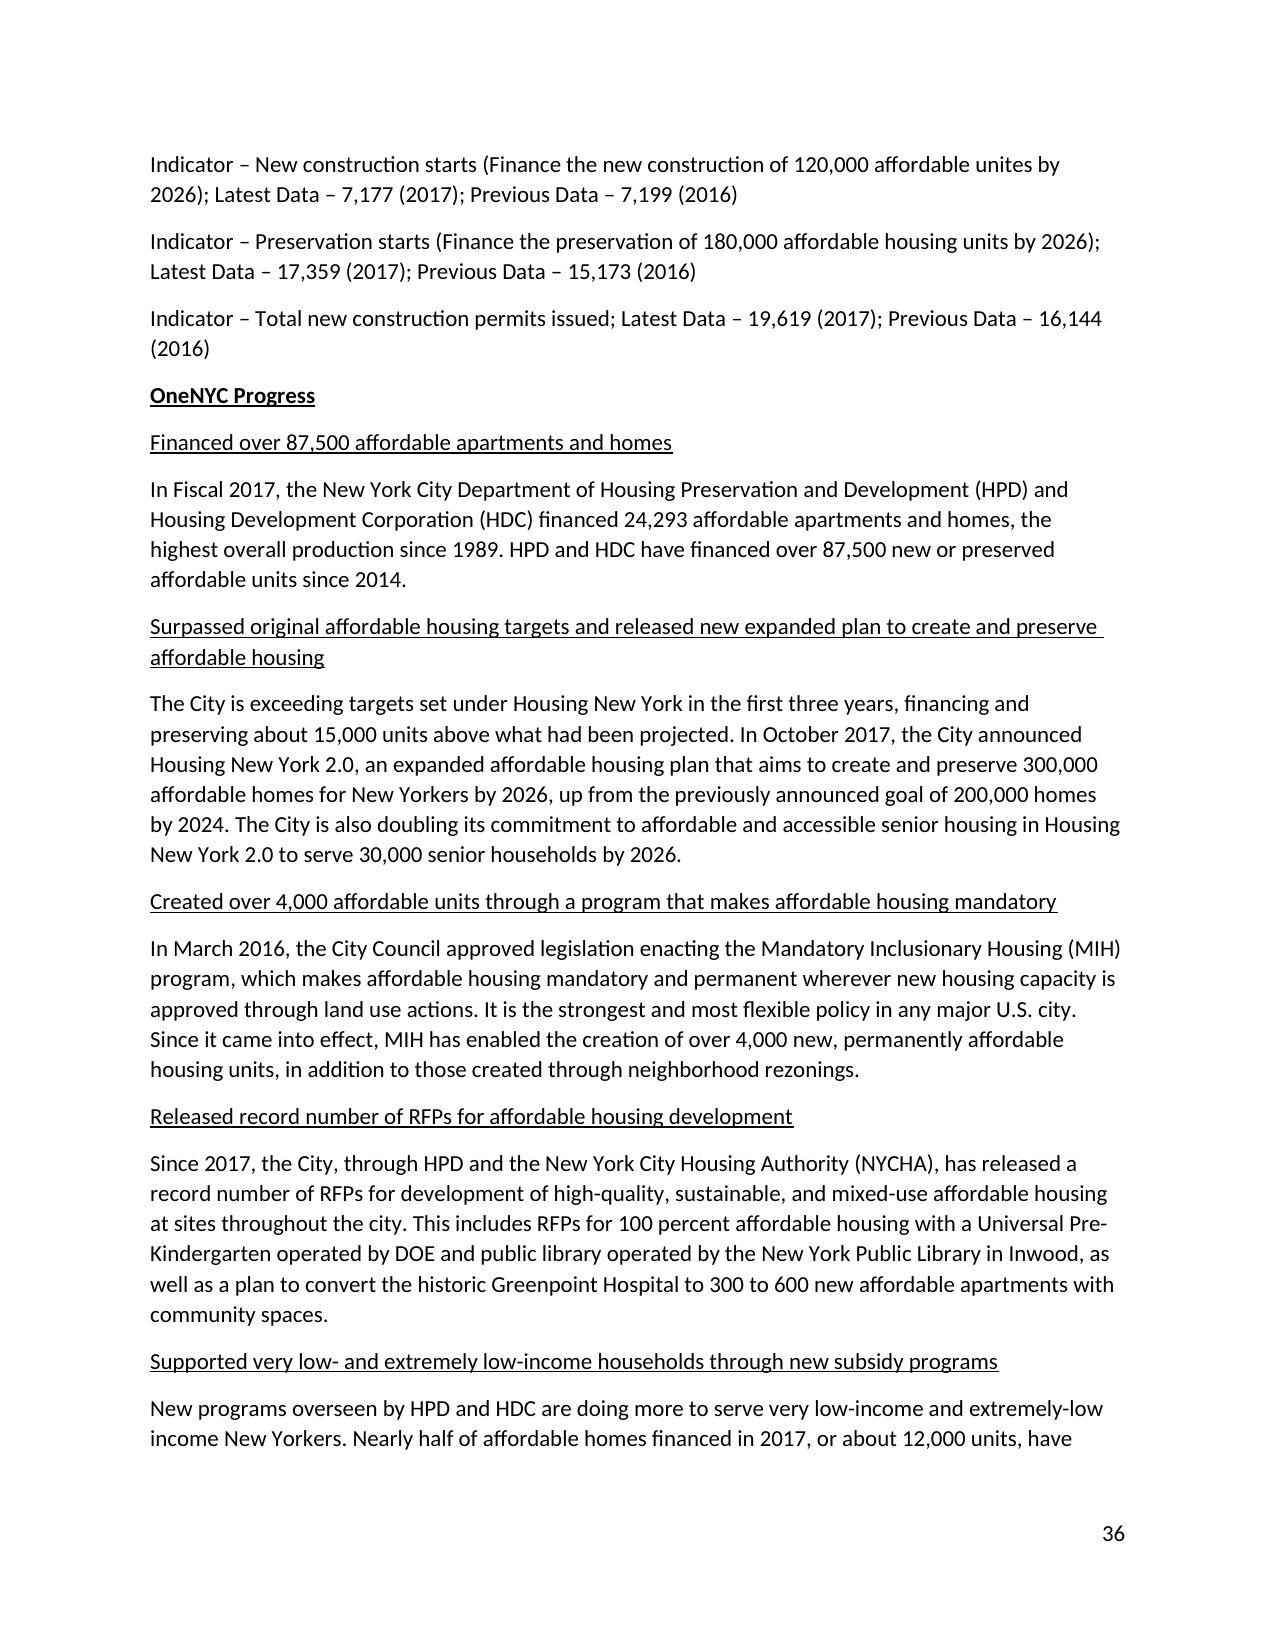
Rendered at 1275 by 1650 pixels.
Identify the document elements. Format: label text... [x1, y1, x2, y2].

text Since 2017, the City, through HPD and the New York City Housing Authority (NYCHA), has released a record number of RFPs for development of high-quality, sustainable, and mixed-use affordable housing at sites throughout the city. This includes RFPs for 100 percent affordable housing with a Universal Pre-Kindergarten operated by DOE and public library operated by the New York Public Library in Inwood, as well as a plan to convert the historic Greenpoint Hospital to 300 to 600 new affordable apartments with community spaces. [150, 1149, 1125, 1328]
text In March 2016, the City Council approved legislation enacting the Mandatory Inclusionary Housing (MIH) program, which makes affordable housing mandatory and permanent wherever new housing capacity is approved through land use actions. It is the strongest and most flexible policy in any major U.S. city. Since it came into effect, MIH has enabled the creation of over 4,000 new, permanently affordable housing units, in addition to those created through neighborhood rezonings. [150, 934, 1125, 1083]
text The City is exceeding targets set under Housing New York in the first three years, financing and preserving about 15,000 units above what had been projected. In October 2017, the City announced Housing New York 2.0, an expanded affordable housing plan that aims to create and preserve 300,000 affordable homes for New Yorkers by 2026, up from the previously announced goal of 200,000 homes by 2024. The City is also doubling its commitment to affordable and accessible senior housing in Housing New York 2.0 to serve 30,000 senior households by 2026. [150, 689, 1125, 869]
text Indicator – Preservation starts (Finance the preservation of 180,000 affordable housing units by 2026); Latest Data – 17,359 (2017); Previous Data – 15,173 (2016) [150, 227, 1125, 285]
text OneNYC Progress [150, 381, 1125, 409]
text In Fiscal 2017, the New York City Department of Housing Preservation and Development (HPD) and Housing Development Corporation (HDC) financed 24,293 affordable apartments and homes, the highest overall production since 1989. HPD and HDC have financed over 87,500 new or preserved affordable units since 2014. [150, 475, 1125, 594]
text Surpassed original affordable housing targets and released new expanded plan to create and preserve affordable housing [150, 612, 1125, 671]
text Indicator – New construction starts (Finance the new construction of 120,000 affordable unites by 2026); Latest Data – 7,177 (2017); Previous Data – 7,199 (2016) [150, 150, 1125, 208]
text Financed over 87,500 affordable apartments and homes [150, 428, 1125, 456]
text Released record number of RFPs for affordable housing development [150, 1102, 1125, 1130]
text Created over 4,000 affordable units through a program that makes affordable housing mandatory [150, 887, 1125, 916]
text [150, 1394, 1125, 1452]
text Indicator – Total new construction permits issued; Latest Data – 19,619 (2017); Previous Data – 16,144 (2016) [150, 304, 1125, 362]
text Supported very low- and extremely low-income households through new subsidy programs [150, 1347, 1125, 1375]
